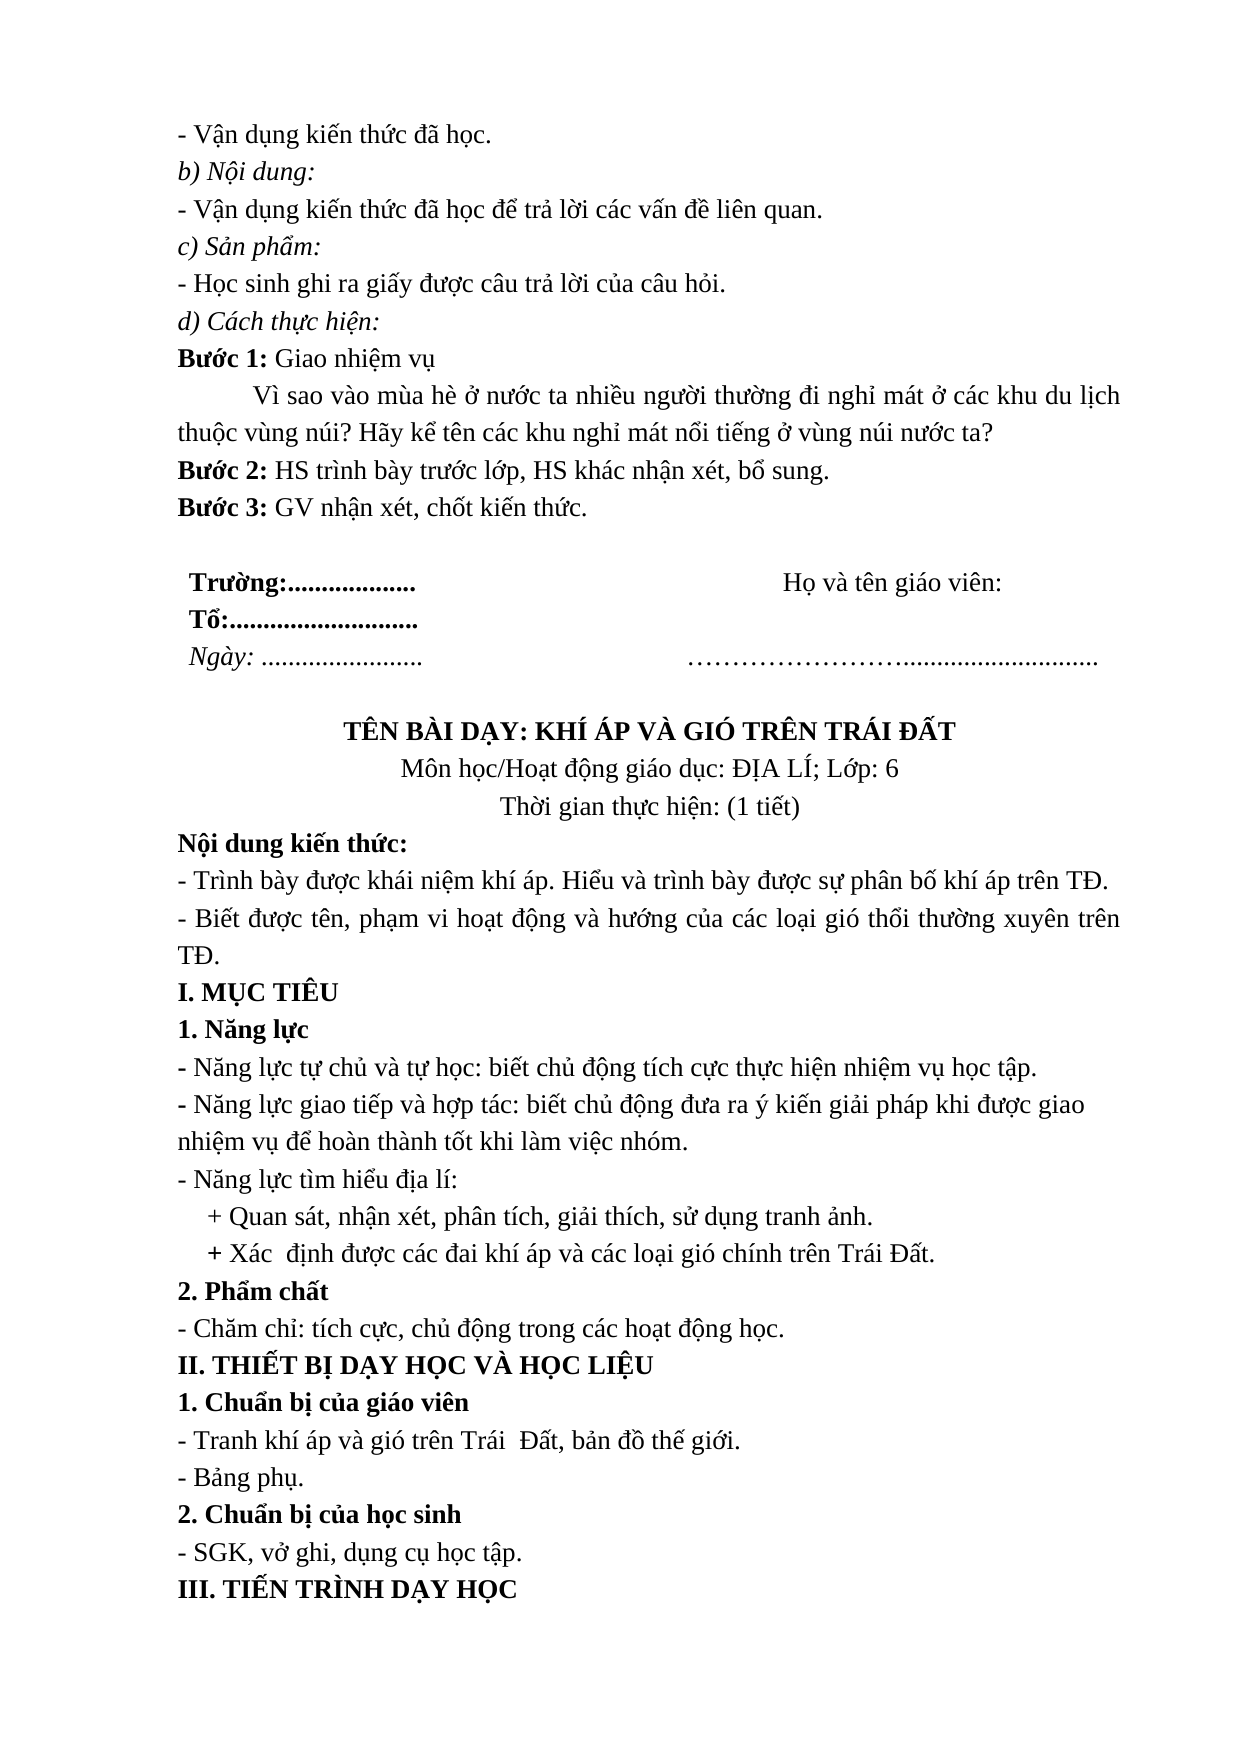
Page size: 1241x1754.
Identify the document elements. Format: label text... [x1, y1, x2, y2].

text - Biết được tên, phạm vi hoạt động và hướng của các loại gió thổi thường xuyên trên TĐ. [177, 902, 1122, 970]
text III. TIẾN TRÌNH DẠY HỌC [177, 1573, 1122, 1604]
text 2. Phẩm chất [177, 1275, 1122, 1306]
text c) Sản phẩm: [177, 230, 1122, 261]
text 1. Năng lực [177, 1014, 1122, 1045]
text Thời gian thực hiện: (1 tiết) [177, 790, 1122, 821]
text II. THIẾT BỊ DẠY HỌC VÀ HỌC LIỆU [177, 1349, 1122, 1380]
text - Năng lực giao tiếp và hợp tác: biết chủ động đưa ra ý kiến giải pháp khi được giao nhiệm vụ để hoàn thành tốt khi làm việc nhóm. [177, 1088, 1122, 1157]
text - Năng lực tự chủ và tự học: biết chủ động tích cực thực hiện nhiệm vụ học tập. [177, 1051, 1122, 1082]
text Bước 1: Giao nhiệm vụ [177, 342, 1122, 373]
text 1. Chuẩn bị của giáo viên [177, 1387, 1122, 1418]
text - Trình bày được khái niệm khí áp. Hiểu và trình bày được sự phân bố khí áp trên TĐ. [177, 864, 1122, 896]
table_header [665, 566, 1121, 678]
text b) Nội dung: [177, 155, 1122, 187]
text - Vận dụng kiến thức đã học. [177, 118, 1122, 149]
text Nội dung kiến thức: [177, 827, 1122, 858]
text - Học sinh ghi ra giấy được câu trả lời của câu hỏi. [177, 267, 1122, 298]
text Môn học/Hoạt động giáo dục: ĐỊA LÍ; Lớp: 6 [177, 753, 1122, 784]
text + Xác định được các đai khí áp và các loại gió chính trên Trái Đất. [177, 1237, 1122, 1268]
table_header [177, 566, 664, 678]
text Bước 2: HS trình bày trước lớp, HS khác nhận xét, bổ sung. [177, 454, 1122, 485]
text - Tranh khí áp và gió trên Trái Đất, bản đồ thế giới. [177, 1424, 1122, 1455]
text Bước 3: GV nhận xét, chốt kiến thức. [177, 491, 1122, 522]
text - Chăm chỉ: tích cực, chủ động trong các hoạt động học. [177, 1312, 1122, 1343]
text Vì sao vào mùa hè ở nước ta nhiều người thường đi nghỉ mát ở các khu du lịch thuộc vùng núi? Hãy kể tên các khu nghỉ mát nổi tiếng ở vùng núi nước ta? [177, 379, 1122, 448]
text - Bảng phụ. [177, 1461, 1122, 1492]
text d) Cách thực hiện: [177, 304, 1122, 336]
text I. MỤC TIÊU [177, 976, 1122, 1007]
text - Năng lực tìm hiểu địa lí: [177, 1163, 1122, 1194]
text + Quan sát, nhận xét, phân tích, giải thích, sử dụng tranh ảnh. [177, 1200, 1122, 1231]
text - SGK, vở ghi, dụng cụ học tập. [177, 1536, 1122, 1567]
text TÊN BÀI DẠY: KHÍ ÁP VÀ GIÓ TRÊN TRÁI ĐẤT [177, 715, 1122, 746]
text 2. Chuẩn bị của học sinh [177, 1498, 1122, 1529]
text - Vận dụng kiến thức đã học để trả lời các vấn đề liên quan. [177, 193, 1122, 224]
